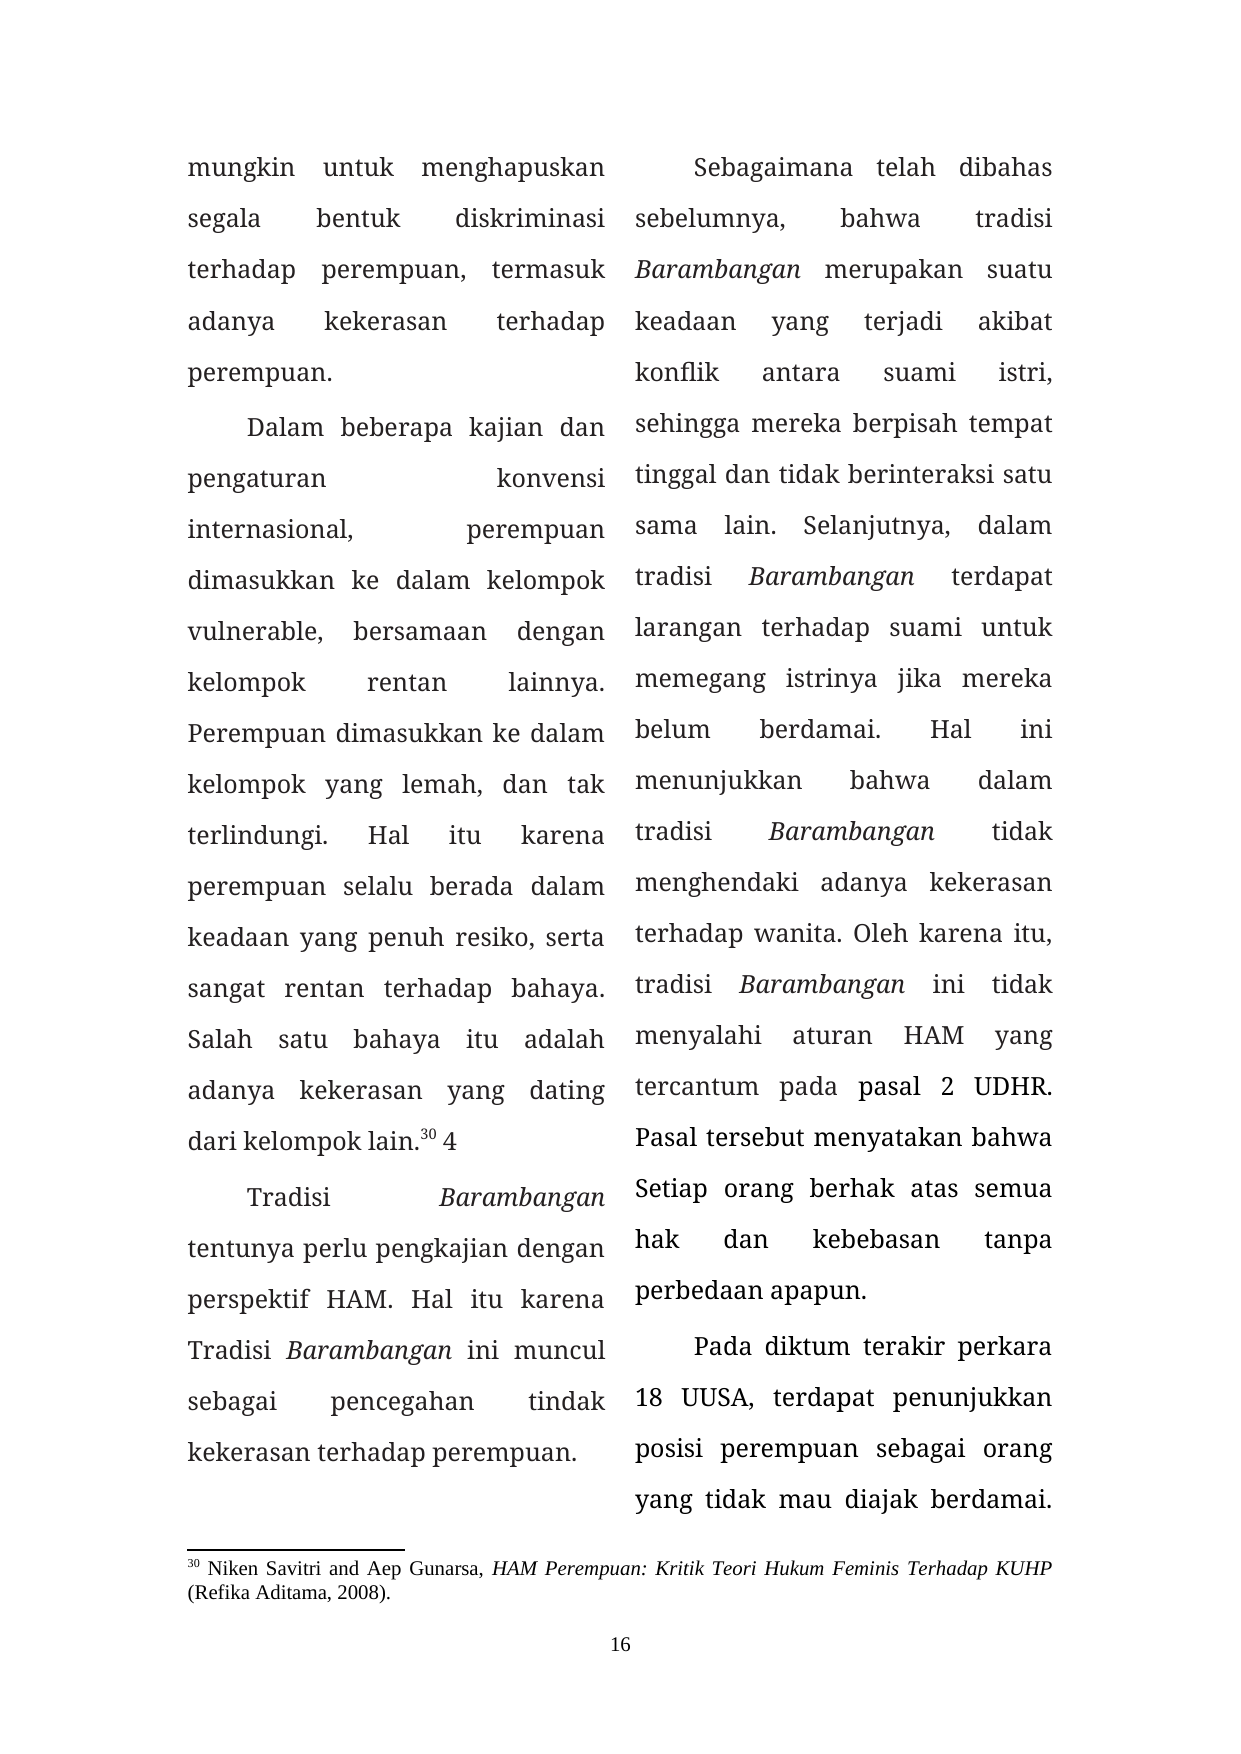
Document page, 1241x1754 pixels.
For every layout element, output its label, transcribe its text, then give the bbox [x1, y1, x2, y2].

text Dalam beberapa kajian dan pengaturan konvensi internasional, perempuan dimasukkan ke dalam kelompok vulnerable, bersamaan dengan kelompok rentan lainnya. Perempuan dimasukkan ke dalam kelompok yang lemah, dan tak terlindungi. Hal itu karena perempuan selalu berada dalam keadaan yang penuh resiko, serta sangat rentan terhadap bahaya. Salah satu bahaya itu adalah adanya kekerasan yang dating dari kelompok lain. 4 [187, 409, 605, 1158]
text Tradisi Barambangan tentunya perlu pengkajian dengan perspektif HAM. Hal itu karena Tradisi Barambangan ini muncul sebagai pencegahan tindak kekerasan terhadap perempuan. [187, 1179, 605, 1468]
text Sebagaimana telah dibahas sebelumnya, bahwa tradisi Barambangan merupakan suatu keadaan yang terjadi akibat konflik antara suami istri, sehingga mereka berpisah tempat tinggal dan tidak berinteraksi satu sama lain. Selanjutnya, dalam tradisi Barambangan terdapat larangan terhadap suami untuk memegang istrinya jika mereka belum berdamai. Hal ini menunjukkan bahwa dalam tradisi Barambangan tidak menghendaki adanya kekerasan terhadap wanita. Oleh karena itu, tradisi Barambangan ini tidak menyalahi aturan HAM yang tercantum pada pasal 2 UDHR. Pasal tersebut menyatakan bahwa Setiap orang berhak atas semua hak dan kebebasan tanpa perbedaan apapun. [635, 150, 1053, 1307]
